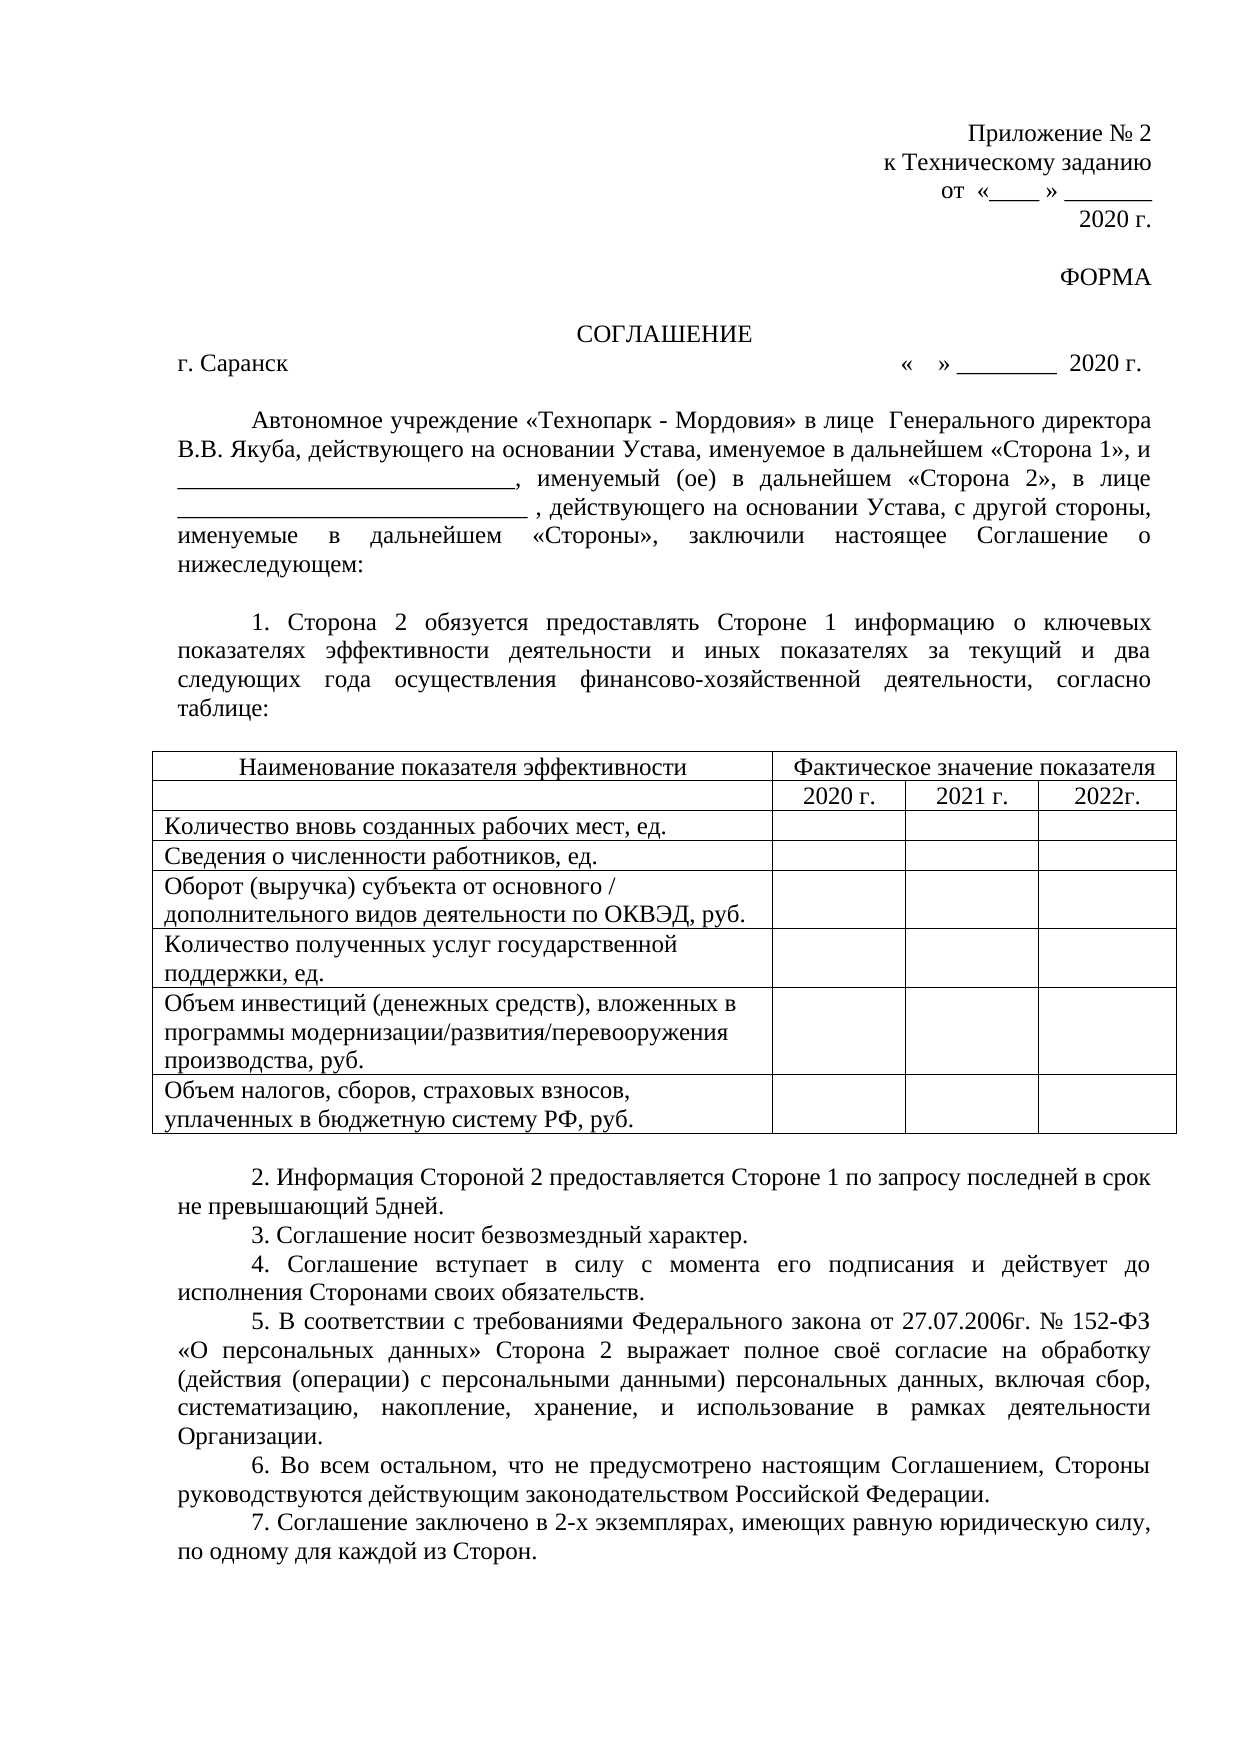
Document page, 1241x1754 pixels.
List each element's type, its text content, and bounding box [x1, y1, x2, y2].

table_cell Сведения о численности работников, ед. [153, 841, 772, 870]
table_cell [1039, 841, 1176, 870]
text 4. Соглашение вступает в силу с момента его подписания и действует до исполнения Сторонами своих обязательств. [177, 1249, 1152, 1306]
table_cell [773, 1075, 905, 1133]
text от «____ » _______ 2020 г. [177, 176, 1152, 233]
text 1. Сторона 2 обязуется предоставлять Стороне 1 информацию о ключевых показателях эффективности деятельности и иных показателях за текущий и два следующих года осуществления финансово-хозяйственной деятельности, согласно таблице: [177, 607, 1152, 722]
table_cell 2022г. [1039, 781, 1176, 810]
table_cell Объем инвестиций (денежных средств), вложенных в программы модернизации/развития/перевооружения производства, руб. [153, 988, 772, 1074]
table_cell Количество полученных услуг государственной поддержки, ед. [153, 929, 772, 987]
table_cell [1039, 811, 1176, 840]
table_cell [773, 871, 905, 928]
text 6. Во всем остальном, что не предусмотрено настоящим Соглашением, Стороны руководствуются действующим законодательством Российской Федерации. [177, 1450, 1152, 1507]
table_cell [773, 841, 905, 870]
table_cell [1039, 1075, 1176, 1133]
text 5. В соответствии с требованиями Федерального закона от 27.07.2006г. № 152-ФЗ «О персональных данных» Сторона 2 выражает полное своё согласие на обработку (действия (операции) с персональными данными) персональных данных, включая сбор, систематизацию, накопление, хранение, и использование в рамках деятельности Организации. [177, 1306, 1152, 1450]
table_cell [906, 841, 1038, 870]
table_cell [773, 988, 905, 1074]
subtitle СОГЛАШЕНИЕ [177, 319, 1152, 348]
table_header Наименование показателя эффективности [153, 752, 772, 780]
text 7. Соглашение заключено в 2-х экземплярах, имеющих равную юридическую силу, по одному для каждой из Сторон. [177, 1507, 1152, 1565]
table_cell Объем налогов, сборов, страховых взносов, уплаченных в бюджетную систему РФ, руб. [153, 1075, 772, 1133]
text Автономное учреждение «Технопарк - Мордовия» в лице Генерального директора В.В. Якуба, действующего на основании Устава, именуемое в дальнейшем «Сторона 1», и ___________________________, именуемый (ое) в дальнейшем «Сторона 2», в лице ____________________________ , действующего на основании Устава, с другой стороны, именуемые в дальнейшем «Стороны», заключили настоящее Соглашение о нижеследующем: [177, 406, 1152, 578]
table_header Фактическое значение показателя [773, 752, 1176, 780]
table_cell 2021 г. [906, 781, 1038, 810]
table_cell [906, 929, 1038, 987]
text Приложение № 2 [177, 118, 1152, 147]
table_cell [906, 988, 1038, 1074]
text г. Саранск « » ________ 2020 г. [177, 348, 1152, 377]
table_cell [773, 811, 905, 840]
table_cell [906, 1075, 1038, 1133]
text 2. Информация Стороной 2 предоставляется Стороне 1 по запросу последней в срок не превышающий 5дней. [177, 1162, 1152, 1220]
table_cell 2020 г. [773, 781, 905, 810]
table_cell [153, 781, 772, 810]
table_cell [1039, 988, 1176, 1074]
table_cell [1039, 929, 1176, 987]
text к Техническому заданию [177, 147, 1152, 176]
text ФОРМА [886, 262, 1152, 291]
table_cell Количество вновь созданных рабочих мест, ед. [153, 811, 772, 840]
table_cell Оборот (выручка) субъекта от основного / дополнительного видов деятельности по ОКВЭД, руб. [153, 871, 772, 928]
text 3. Соглашение носит безвозмездный характер. [177, 1220, 1152, 1249]
table_cell [773, 929, 905, 987]
table_cell [1039, 871, 1176, 928]
table_cell [906, 811, 1038, 840]
table_cell [906, 871, 1038, 928]
